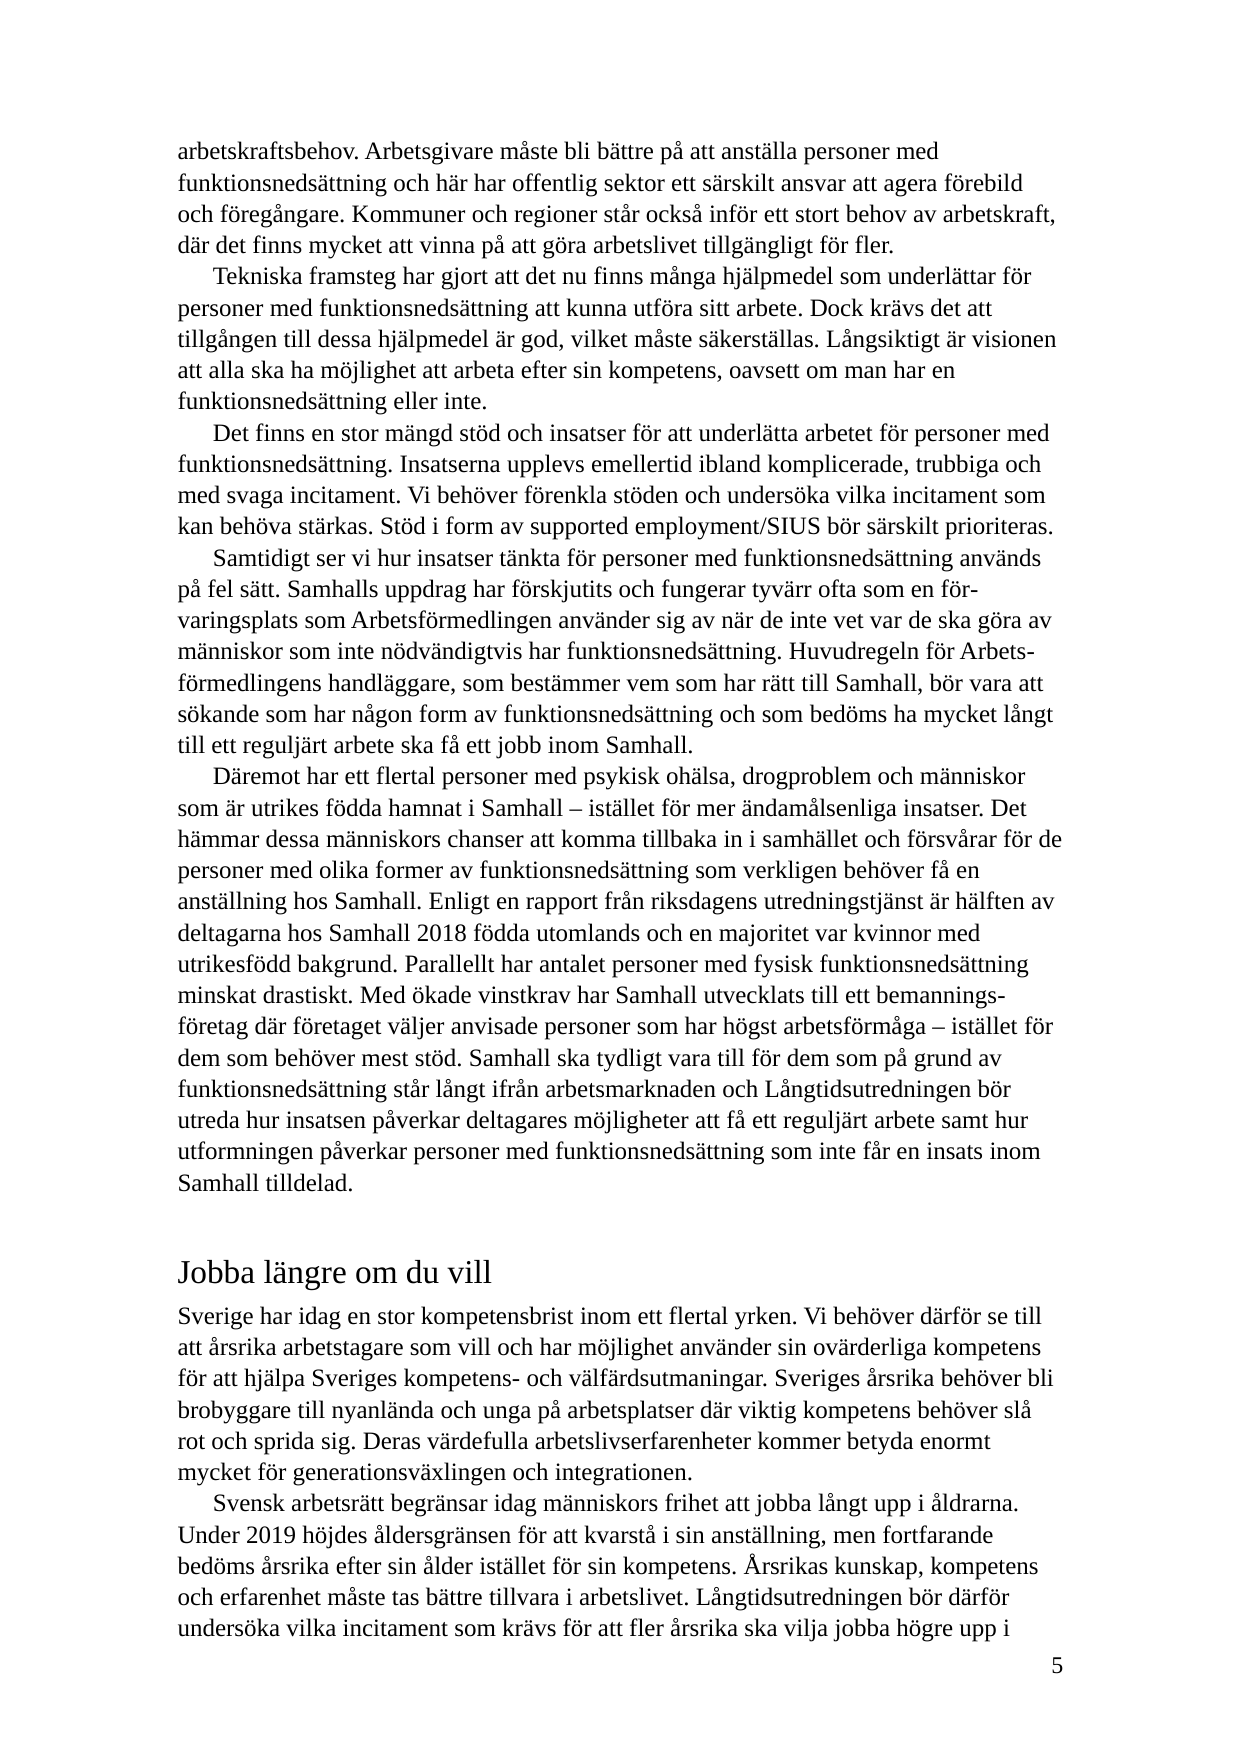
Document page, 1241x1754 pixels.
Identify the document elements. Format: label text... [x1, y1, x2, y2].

text Samtidigt ser vi hur insatser tänkta för personer med funktionsnedsättning används på fel sätt. Samhalls uppdrag har förskjutits och fungerar tyvärr ofta som en förvaringsplats som Arbetsförmedlingen använder sig av när de inte vet var de ska göra av människor som inte nödvändigtvis har funktionsnedsättning. Huvudregeln för Arbetsförmedlingens handläggare, som bestämmer vem som har rätt till Samhall, bör vara att sökande som har någon form av funktionsnedsättning och som bedöms ha mycket långt till ett reguljärt arbete ska få ett jobb inom Samhall. [177, 540, 1063, 759]
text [177, 134, 1063, 259]
text Sverige har idag en stor kompetensbrist inom ett flertal yrken. Vi behöver därför se till att årsrika arbetstagare som vill och har möjlighet använder sin ovärderliga kompetens för att hjälpa Sveriges kompetens- och välfärdsutmaningar. Sveriges årsrika behöver bli brobyggare till nyanlända och unga på arbetsplatser där viktig kompetens behöver slå rot och sprida sig. Deras värdefulla arbetslivserfarenheter kommer betyda enormt mycket för generationsväxlingen och integrationen. [177, 1298, 1063, 1486]
subtitle Jobba längre om du vill [177, 1259, 1063, 1290]
text Däremot har ett flertal personer med psykisk ohälsa, drogproblem och människor som är utrikes födda hamnat i Samhall – istället för mer ändamålsenliga insatser. Det hämmar dessa människors chanser att komma tillbaka in i samhället och försvårar för de personer med olika former av funktionsnedsättning som verkligen behöver få en anställning hos Samhall. Enligt en rapport från riksdagens utredningstjänst är hälften av deltagarna hos Samhall 2018 födda utomlands och en majoritet var kvinnor med utrikesfödd bakgrund. Parallellt har antalet personer med fysisk funktionsnedsättning minskat drastiskt. Med ökade vinstkrav har Samhall utvecklats till ett bemanningsföretag där företaget väljer anvisade personer som har högst arbetsförmåga – istället för dem som behöver mest stöd. Samhall ska tydligt vara till för dem som på grund av funktionsnedsättning står långt ifrån arbetsmarknaden och Långtidsutredningen bör utreda hur insatsen påverkar deltagares möjligheter att få ett reguljärt arbete samt hur utformningen påverkar personer med funktionsnedsättning som inte får en insats inom Samhall tilldelad. [177, 759, 1063, 1196]
text Det finns en stor mängd stöd och insatser för att underlätta arbetet för personer med funktionsnedsättning. Insatserna upplevs emellertid ibland komplicerade, trubbiga och med svaga incitament. Vi behöver förenkla stöden och undersöka vilka incitament som kan behöva stärkas. Stöd i form av supported employment/SIUS bör särskilt prioriteras. [177, 415, 1063, 540]
text Tekniska framsteg har gjort att det nu finns många hjälpmedel som underlättar för personer med funktionsnedsättning att kunna utföra sitt arbete. Dock krävs det att tillgången till dessa hjälpmedel är god, vilket måste säkerställas. Långsiktigt är visionen att alla ska ha möjlighet att arbeta efter sin kompetens, oavsett om man har en funktionsnedsättning eller inte. [177, 259, 1063, 415]
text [177, 1486, 1063, 1642]
